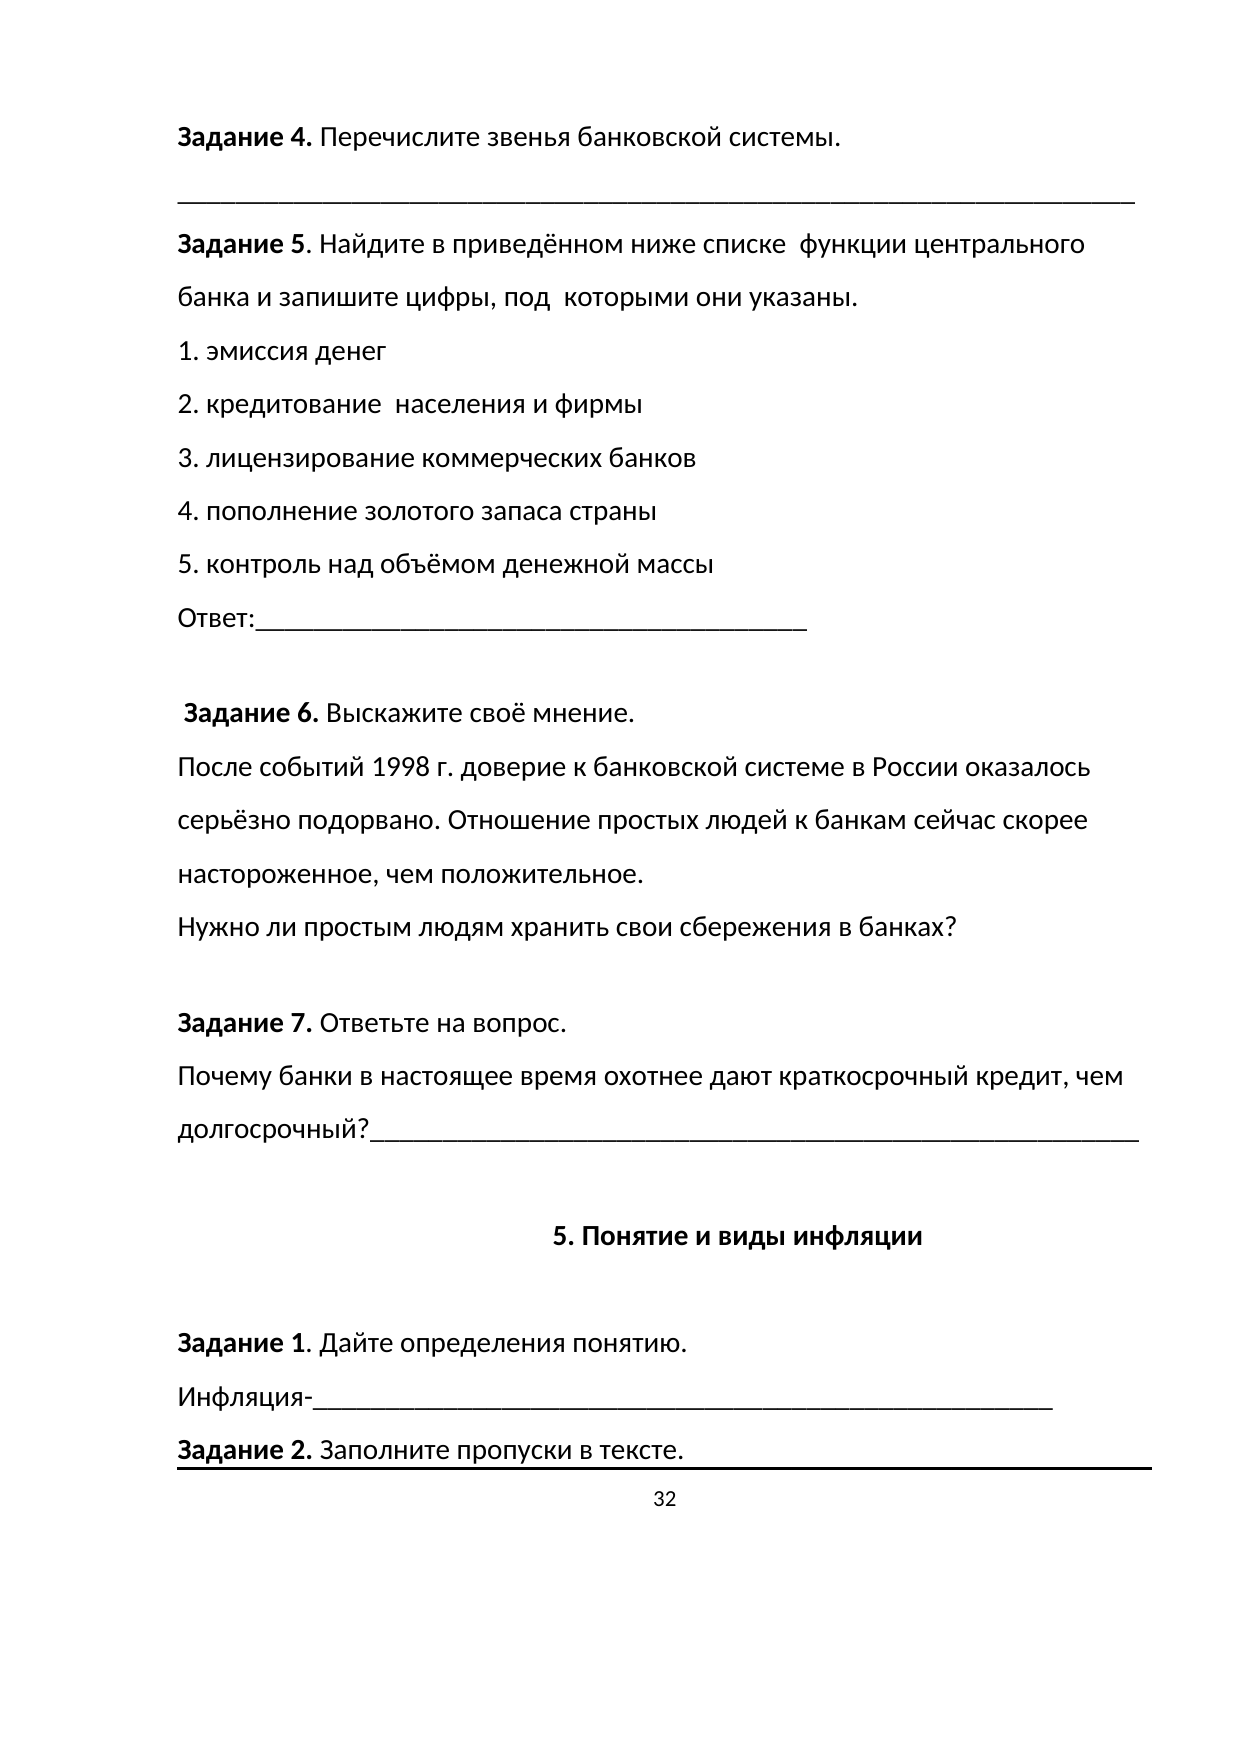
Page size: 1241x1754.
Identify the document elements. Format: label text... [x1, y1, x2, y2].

list После событий 1998 г. доверие к банковской системе в России оказалось серьёзно подорвано. Отношение простых людей к банкам сейчас скорее настороженное, чем положительное. [177, 748, 1152, 890]
list 1. эмиссия денег [177, 332, 1152, 367]
list Задание 7. Ответьте на вопрос. [177, 1004, 1152, 1039]
list 5. Понятие и виды инфляции [177, 1217, 1152, 1253]
list Задание 2. Заполните пропуски в тексте. [177, 1431, 1152, 1467]
list Нужно ли простым людям хранить свои сбережения в банках? [177, 908, 1152, 944]
list 3. лицензирование коммерческих банков [177, 439, 1152, 474]
list 4. пополнение золотого запаса страны [177, 492, 1152, 528]
list Инфляция-___________________________________________________ [177, 1378, 1152, 1413]
list Ответ:______________________________________ [177, 599, 1152, 635]
list Задание 4. Перечислите звенья банковской системы. __________________________________________________________________ [177, 118, 1152, 207]
list Задание 1. Дайте определения понятию. [177, 1324, 1152, 1360]
list 2. кредитование населения и фирмы [177, 385, 1152, 421]
list Задание 6. Выскажите своё мнение. [177, 694, 1152, 730]
list 5. контроль над объёмом денежной массы [177, 546, 1152, 581]
list Почему банки в настоящее время охотнее дают краткосрочный кредит, чем долгосрочный?_____________________________________________________ [177, 1057, 1152, 1146]
list Задание 5. Найдите в приведённом ниже списке функции центрального банка и запишите цифры, под которыми они указаны. [177, 225, 1152, 314]
